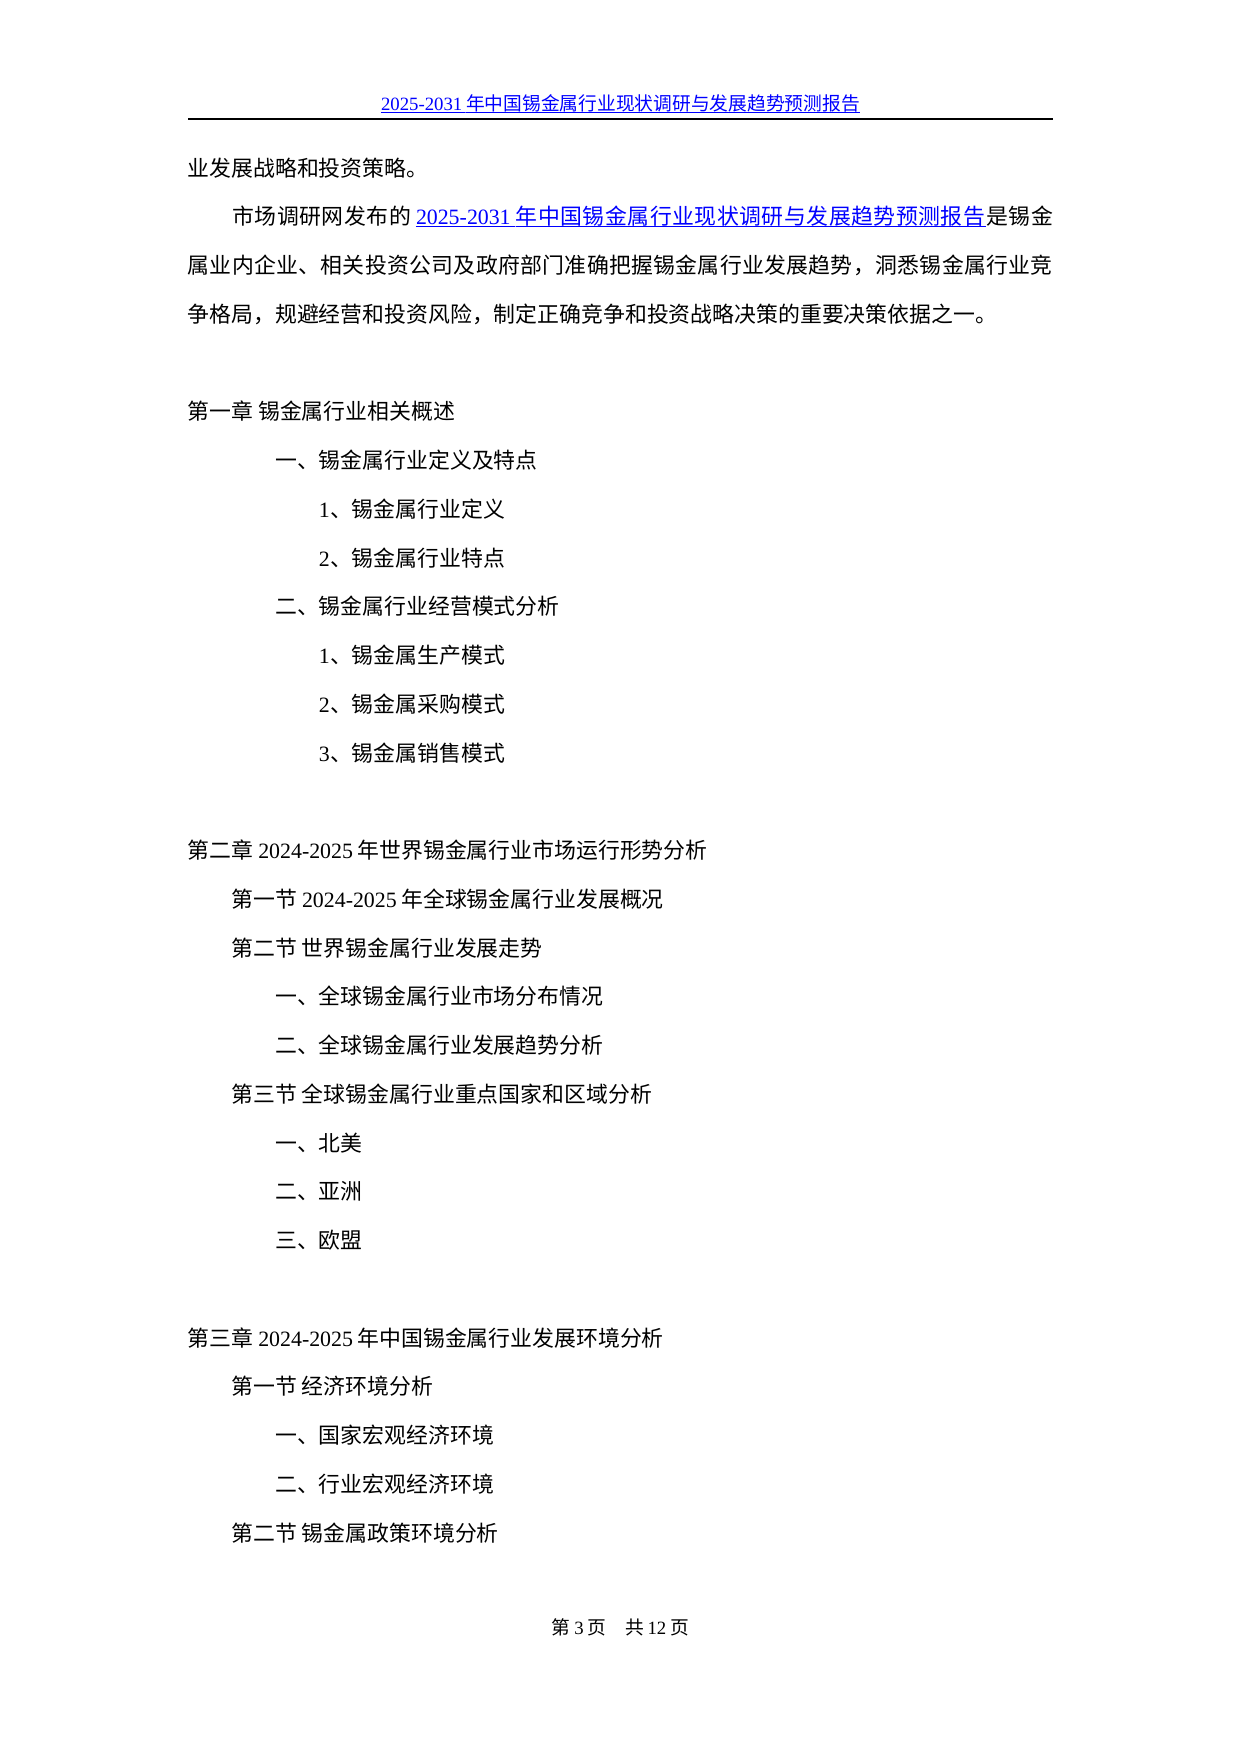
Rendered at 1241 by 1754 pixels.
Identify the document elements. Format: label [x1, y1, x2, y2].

text [187, 150, 1053, 1548]
